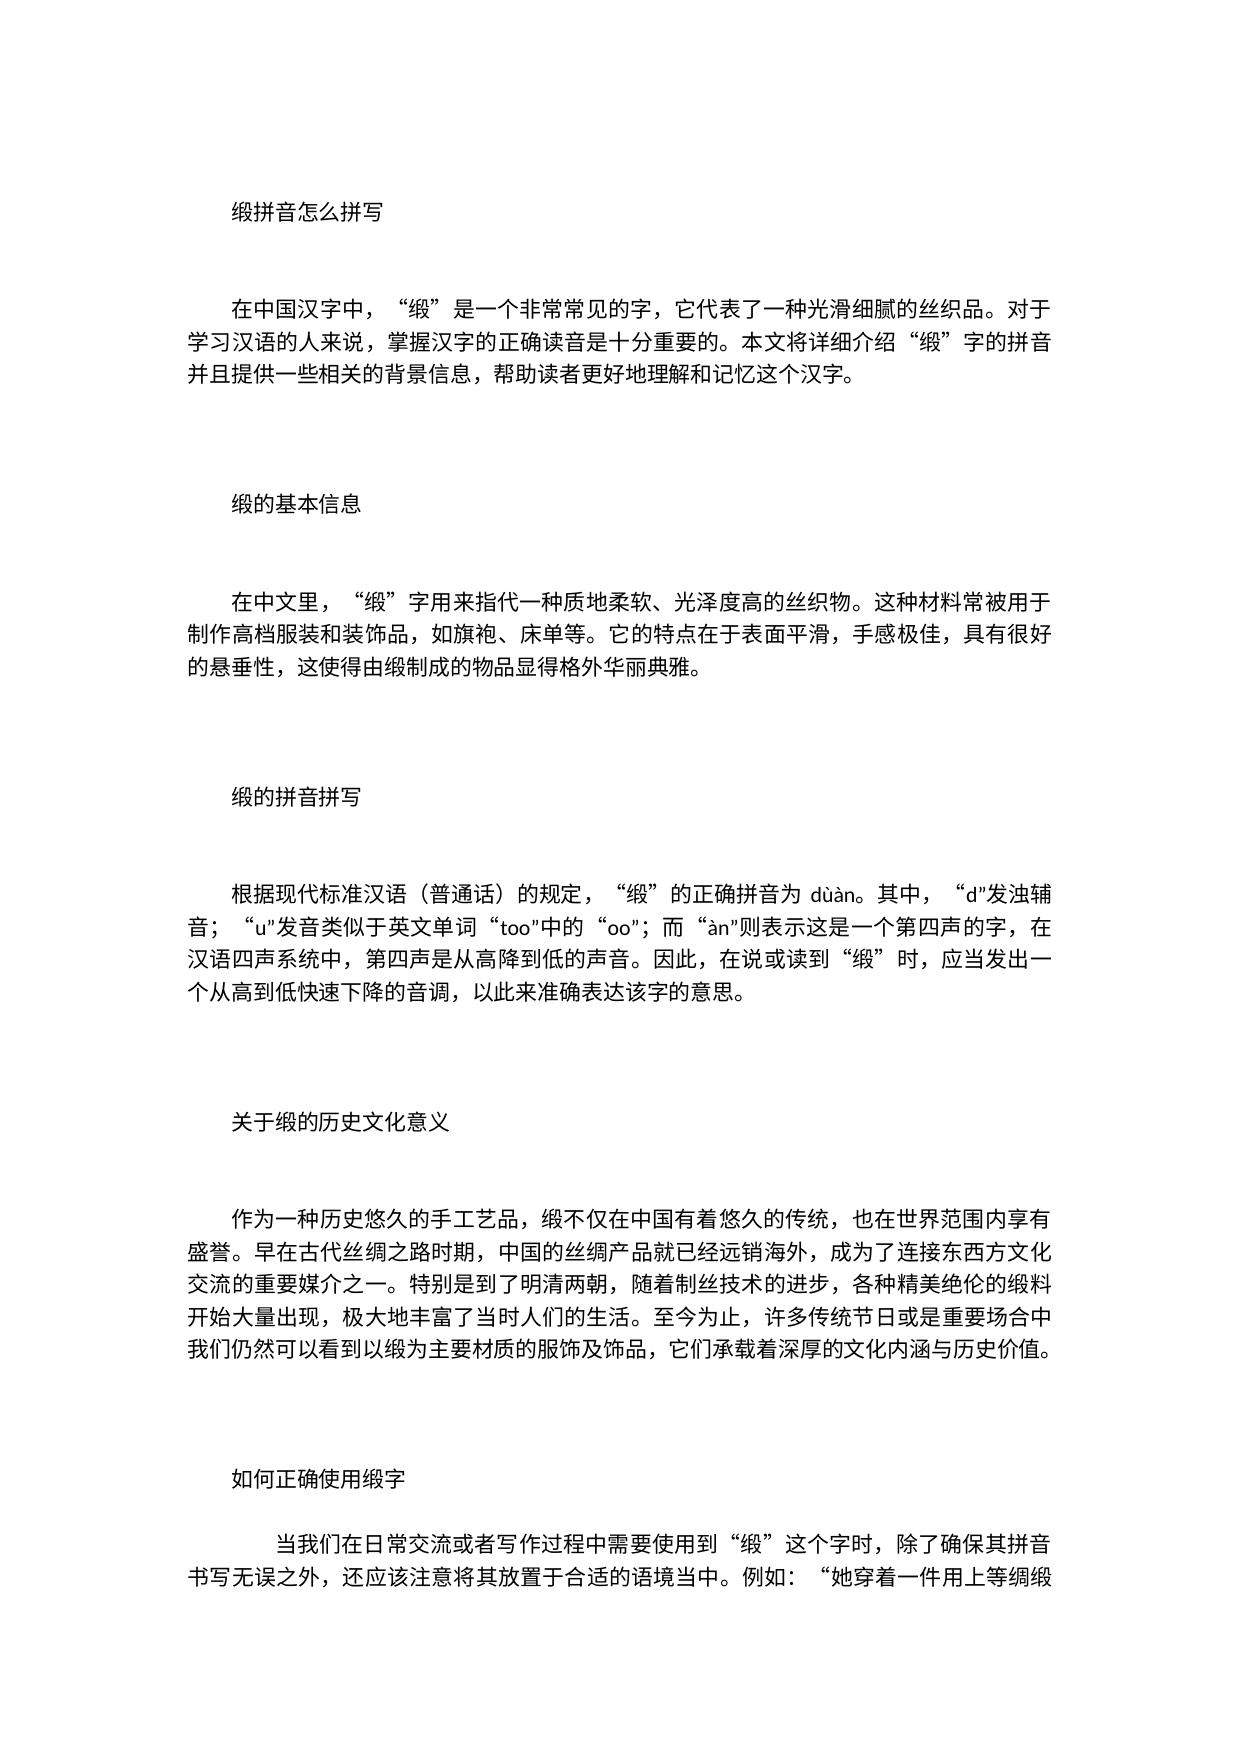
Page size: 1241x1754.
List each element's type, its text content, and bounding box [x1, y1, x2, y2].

text 缎拼音怎么拼写 [187, 194, 1053, 227]
text 如何正确使用缎字 [187, 1462, 1053, 1494]
text 缎的基本信息 [187, 487, 1053, 519]
text 根据现代标准汉语（普通话）的规定，“缎”的正确拼音为 dùàn。其中，“d”发浊辅音；“u”发音类似于英文单词“too”中的“oo”；而“àn”则表示这是一个第四声的字，在汉语四声系统中，第四声是从高降到低的声音。因此，在说或读到“缎”时，应当发出一个从高到低快速下降的音调，以此来准确表达该字的意思。 [187, 877, 1053, 1007]
text 缎的拼音拼写 [187, 779, 1053, 812]
text 作为一种历史悠久的手工艺品，缎不仅在中国有着悠久的传统，也在世界范围内享有盛誉。早在古代丝绸之路时期，中国的丝绸产品就已经远销海外，成为了连接东西方文化交流的重要媒介之一。特别是到了明清两朝，随着制丝技术的进步，各种精美绝伦的缎料开始大量出现，极大地丰富了当时人们的生活。至今为止，许多传统节日或是重要场合中，我们仍然可以看到以缎为主要材质的服饰及饰品，它们承载着深厚的文化内涵与历史价值。 [187, 1202, 1053, 1364]
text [187, 1527, 1053, 1592]
text 在中国汉字中，“缎”是一个非常常见的字，它代表了一种光滑细腻的丝织品。对于学习汉语的人来说，掌握汉字的正确读音是十分重要的。本文将详细介绍“缎”字的拼音，并且提供一些相关的背景信息，帮助读者更好地理解和记忆这个汉字。 [187, 292, 1053, 389]
text 在中文里，“缎”字用来指代一种质地柔软、光泽度高的丝织物。这种材料常被用于制作高档服装和装饰品，如旗袍、床单等。它的特点在于表面平滑，手感极佳，具有很好的悬垂性，这使得由缎制成的物品显得格外华丽典雅。 [187, 584, 1053, 682]
text 关于缎的历史文化意义 [187, 1104, 1053, 1137]
